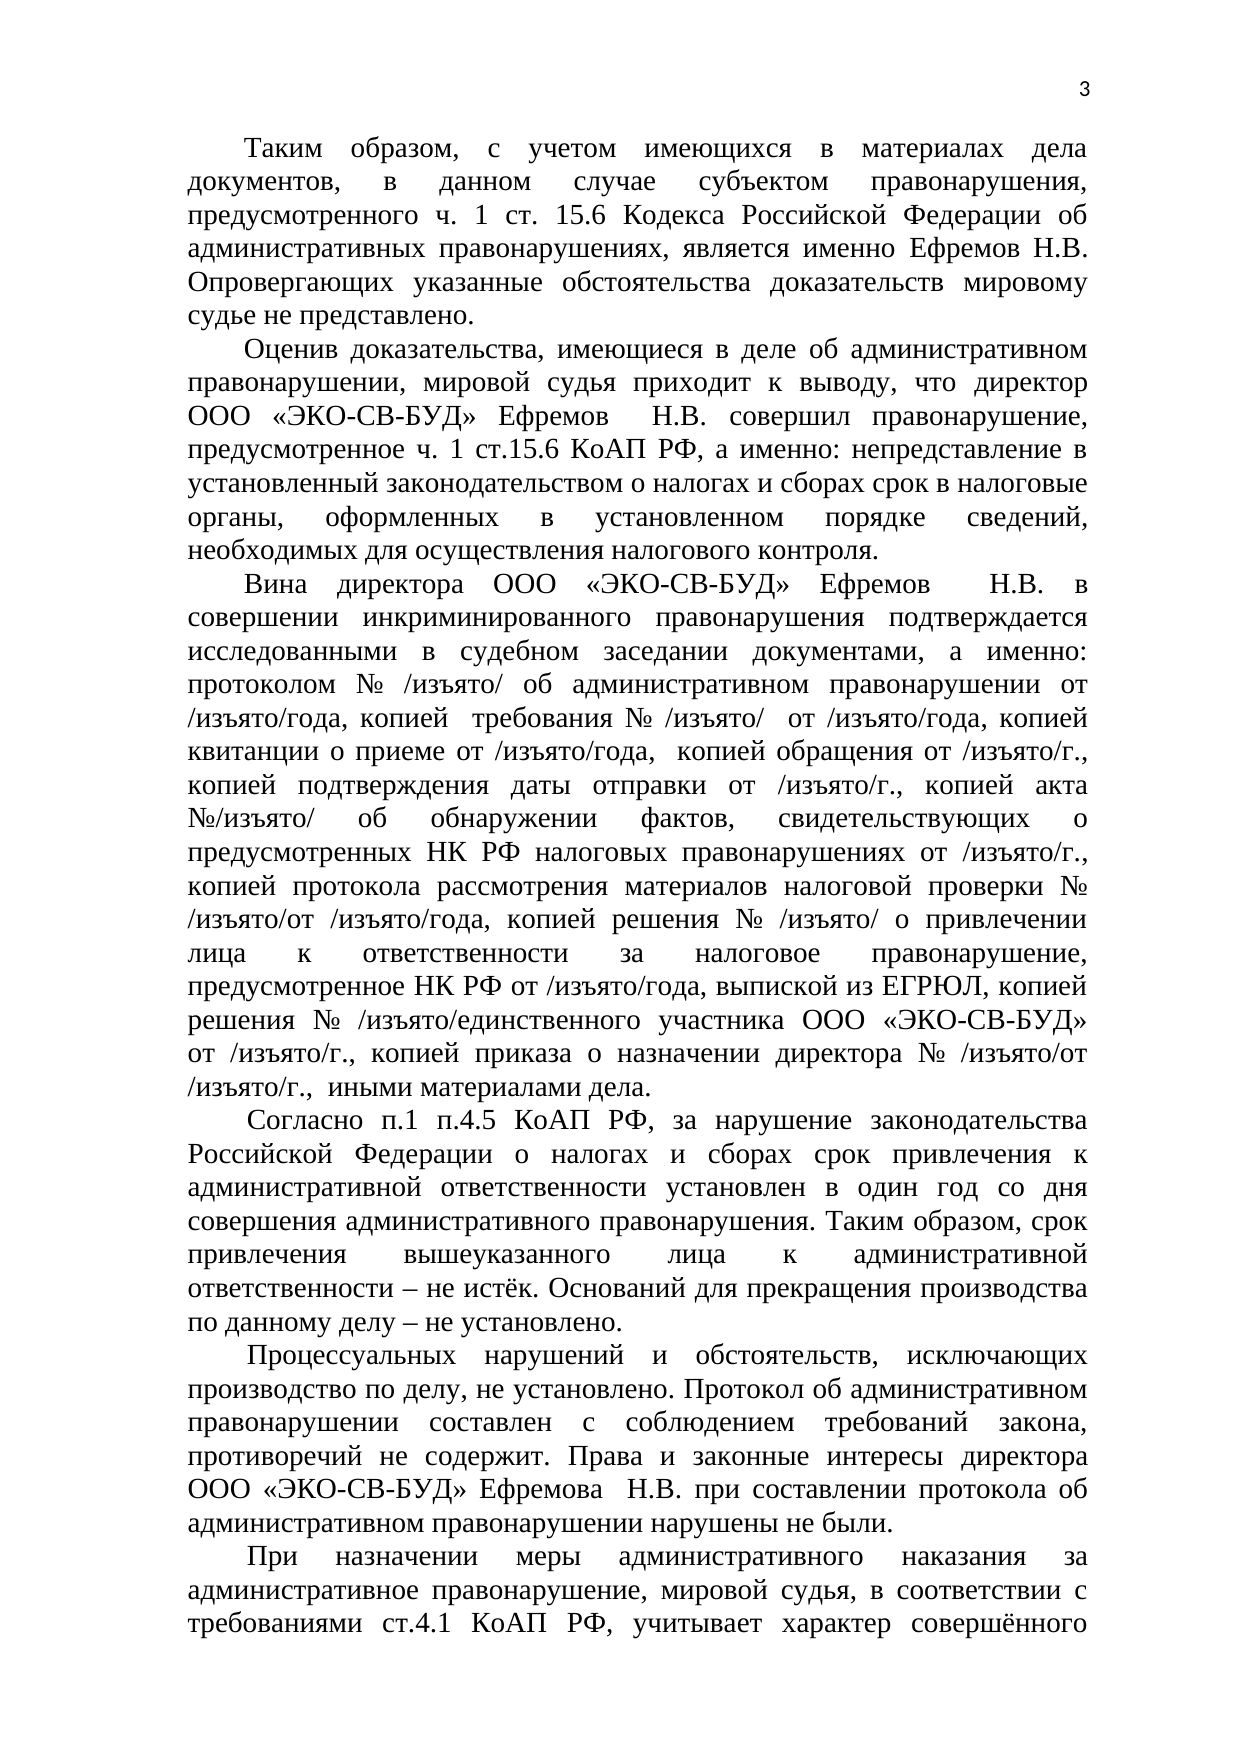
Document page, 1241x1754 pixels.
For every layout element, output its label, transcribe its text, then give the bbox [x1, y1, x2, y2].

text Процессуальных нарушений и обстоятельств, исключающих производство по делу, не установлено. Протокол об административном правонарушении составлен с соблюдением требований закона, противоречий не содержит. Права и законные интересы директора ООО «ЭКО-СВ-БУД» Ефремова Н.В. при составлении протокола об административном правонарушении нарушены не были. [187, 1337, 1088, 1538]
text Таким образом, с учетом имеющихся в материалах дела документов, в данном случае субъектом правонарушения, предусмотренного ч. 1 ст. 15.6 Кодекса Российской Федерации об административных правонарушениях, является именно Ефремов Н.В. Опровергающих указанные обстоятельства доказательств мировому судье не представлено. [187, 130, 1088, 331]
text Оценив доказательства, имеющиеся в деле об административном правонарушении, мировой судья приходит к выводу, что директор ООО «ЭКО-СВ-БУД» Ефремов Н.В. совершил правонарушение, предусмотренное ч. 1 ст.15.6 КоАП РФ, а именно: непредставление в установленный законодательством о налогах и сборах срок в налоговые органы, оформленных в установленном порядке сведений, необходимых для осуществления налогового контроля. [187, 331, 1088, 566]
text Согласно п.1 п.4.5 КоАП РФ, за нарушение законодательства Российской Федерации о налогах и сборах срок привлечения к административной ответственности установлен в один год со дня совершения административного правонарушения. Таким образом, срок привлечения вышеуказанного лица к административной ответственности – не истёк. Оснований для прекращения производства по данному делу – не установлено. [187, 1102, 1088, 1337]
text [187, 1538, 1088, 1639]
text Вина директора ООО «ЭКО-СВ-БУД» Ефремов Н.В. в совершении инкриминированного правонарушения подтверждается исследованными в судебном заседании документами, а именно: протоколом № /изъято/ об административном правонарушении от /изъято/года, копией требования № /изъято/ от /изъято/года, копией квитанции о приеме от /изъято/года, копией обращения от /изъято/г., копией подтверждения даты отправки от /изъято/г., копией акта №/изъято/ об обнаружении фактов, свидетельствующих о предусмотренных НК РФ налоговых правонарушениях от /изъято/г., копией протокола рассмотрения материалов налоговой проверки № /изъято/от /изъято/года, копией решения № /изъято/ о привлечении лица к ответственности за налоговое правонарушение, предусмотренное НК РФ от /изъято/года, выпиской из ЕГРЮЛ, копией решения № /изъято/единственного участника ООО «ЭКО-СВ-БУД» от /изъято/г., копией приказа о назначении директора № /изъято/от /изъято/г., иными материалами дела. [187, 566, 1088, 1102]
